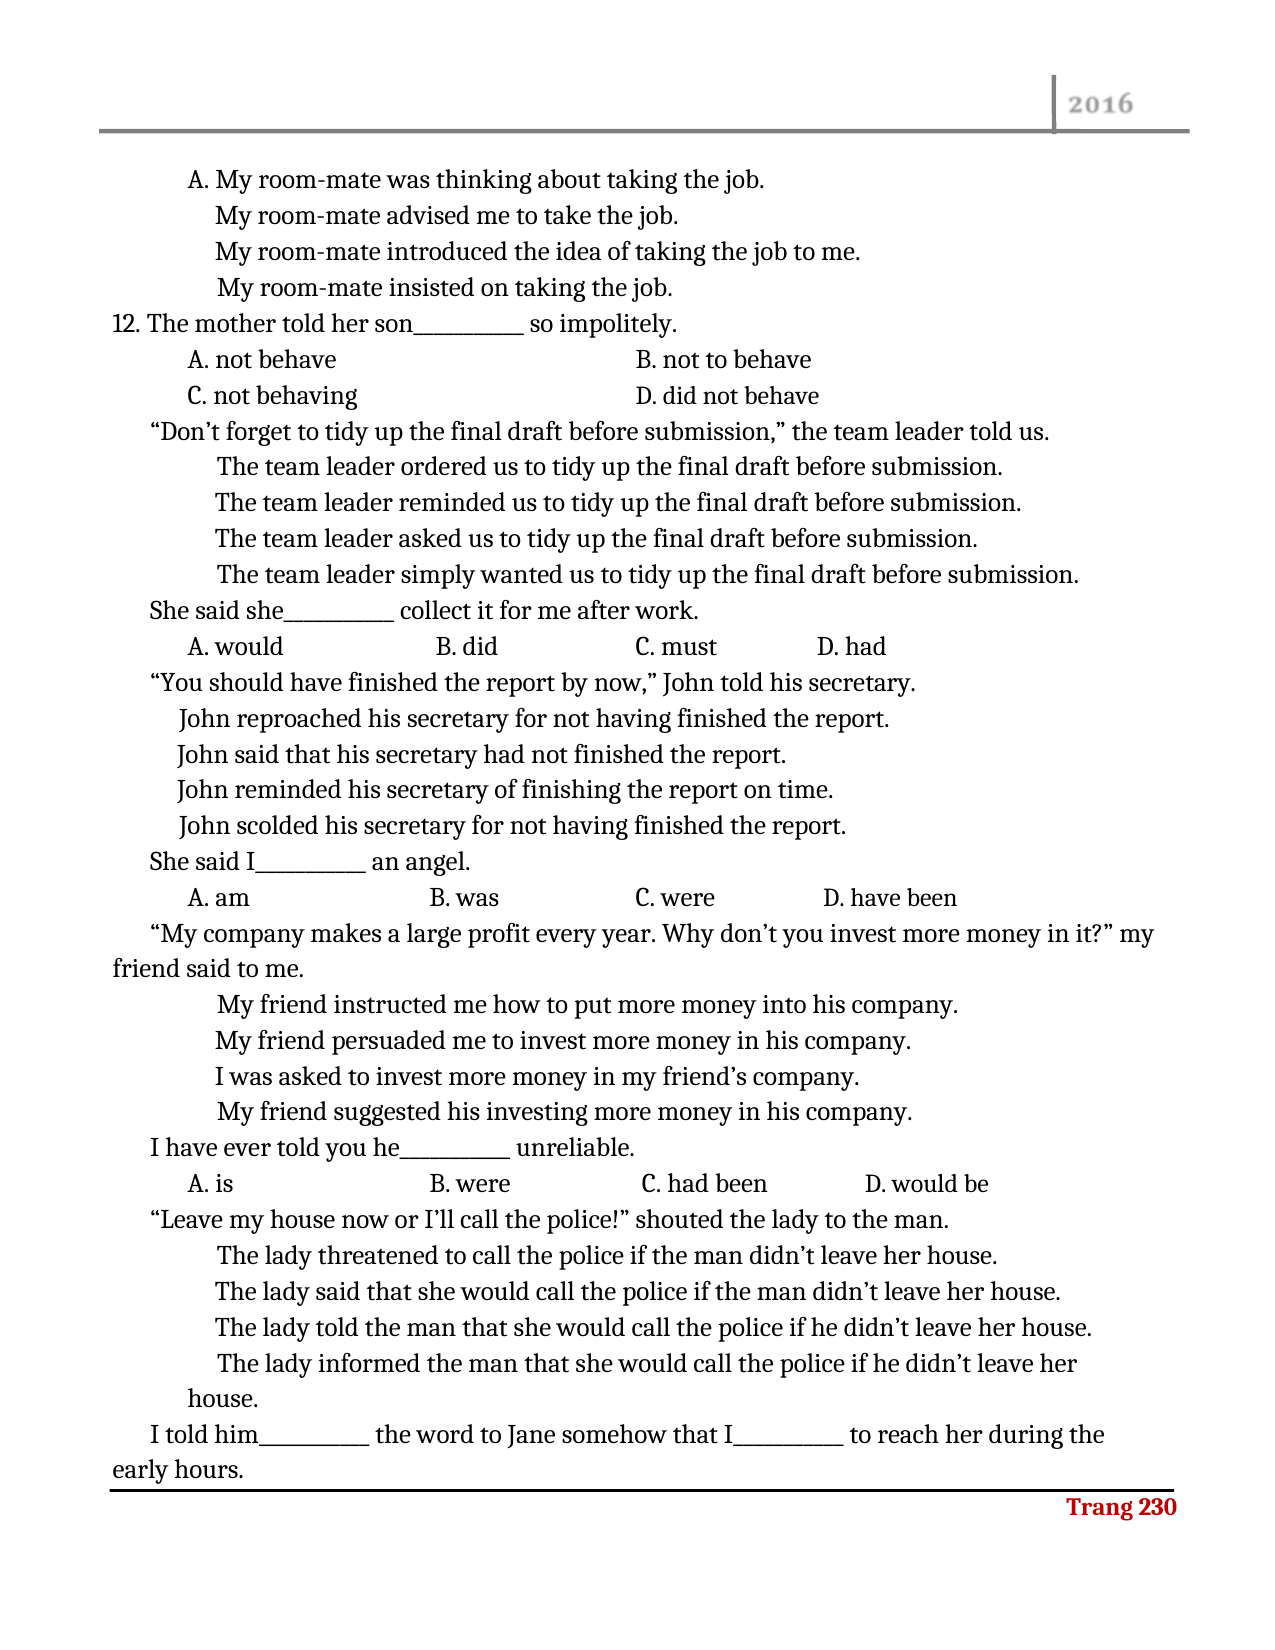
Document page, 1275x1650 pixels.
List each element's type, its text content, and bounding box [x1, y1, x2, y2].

text A. is B. were C. had been D. would be [187, 1168, 1177, 1199]
list The team leader reminded us to tidy up the final draft before submission. [187, 487, 1177, 518]
list I was asked to invest more money in my friend’s company. [187, 1061, 1177, 1092]
list “Don’t forget to tidy up the final draft before submission,” the team leader told us. [112, 416, 1177, 447]
list She said she___________ collect it for me after work. [112, 595, 1177, 626]
picture [1056, 82, 1154, 122]
text C. not behaving D. did not behave [187, 380, 1177, 411]
list The lady threatened to call the police if the man didn’t leave her house. [187, 1240, 1177, 1271]
list “You should have finished the report by now,” John told his secretary. [112, 667, 1177, 698]
list I have ever told you he___________ unreliable. [112, 1132, 1177, 1163]
list The team leader asked us to tidy up the final draft before submission. [187, 523, 1177, 554]
list My friend persuaded me to invest more money in his company. [187, 1025, 1177, 1056]
text A. not behave B. not to behave [187, 344, 1177, 375]
list My friend suggested his investing more money in his company. [187, 1096, 1177, 1127]
list My room-mate introduced the idea of taking the job to me. [187, 236, 1177, 267]
list I told him___________ the word to Jane somehow that I___________ to reach her during the early hours. [112, 1419, 1139, 1485]
text A. am B. was C. were D. have been [187, 882, 1177, 913]
text Trang 230 [112, 1492, 1177, 1521]
list The lady told the man that she would call the police if he didn’t leave her house. [187, 1312, 1177, 1343]
list “Leave my house now or I’ll call the police!” shouted the lady to the man. [112, 1204, 1177, 1235]
text 12. The mother told her son___________ so impolitely. [112, 308, 1177, 339]
list The team leader ordered us to tidy up the final draft before submission. [187, 451, 1177, 483]
list John reminded his secretary of finishing the report on time. [150, 774, 1177, 806]
list The team leader simply wanted us to tidy up the final draft before submission. [187, 559, 1177, 590]
list My room-mate advised me to take the job. [187, 200, 1177, 231]
list The lady said that she would call the police if the man didn’t leave her house. [187, 1276, 1177, 1307]
text A. My room-mate was thinking about taking the job. [187, 164, 1177, 195]
list John said that his secretary had not finished the report. [150, 739, 1177, 770]
list She said I___________ an angel. [112, 846, 1177, 877]
list The lady informed the man that she would call the police if he didn’t leave her house. [187, 1348, 1112, 1414]
list My room-mate insisted on taking the job. [187, 272, 1177, 303]
list John reproached his secretary for not having finished the report. [150, 703, 1177, 734]
list My friend instructed me how to put more money into his company. [187, 989, 1177, 1020]
text A. would B. did C. must D. had [187, 631, 1177, 662]
list John scolded his secretary for not having finished the report. [150, 810, 1177, 841]
list “My company makes a large profit every year. Why don’t you invest more money in it?” my friend said to me. [112, 918, 1177, 984]
